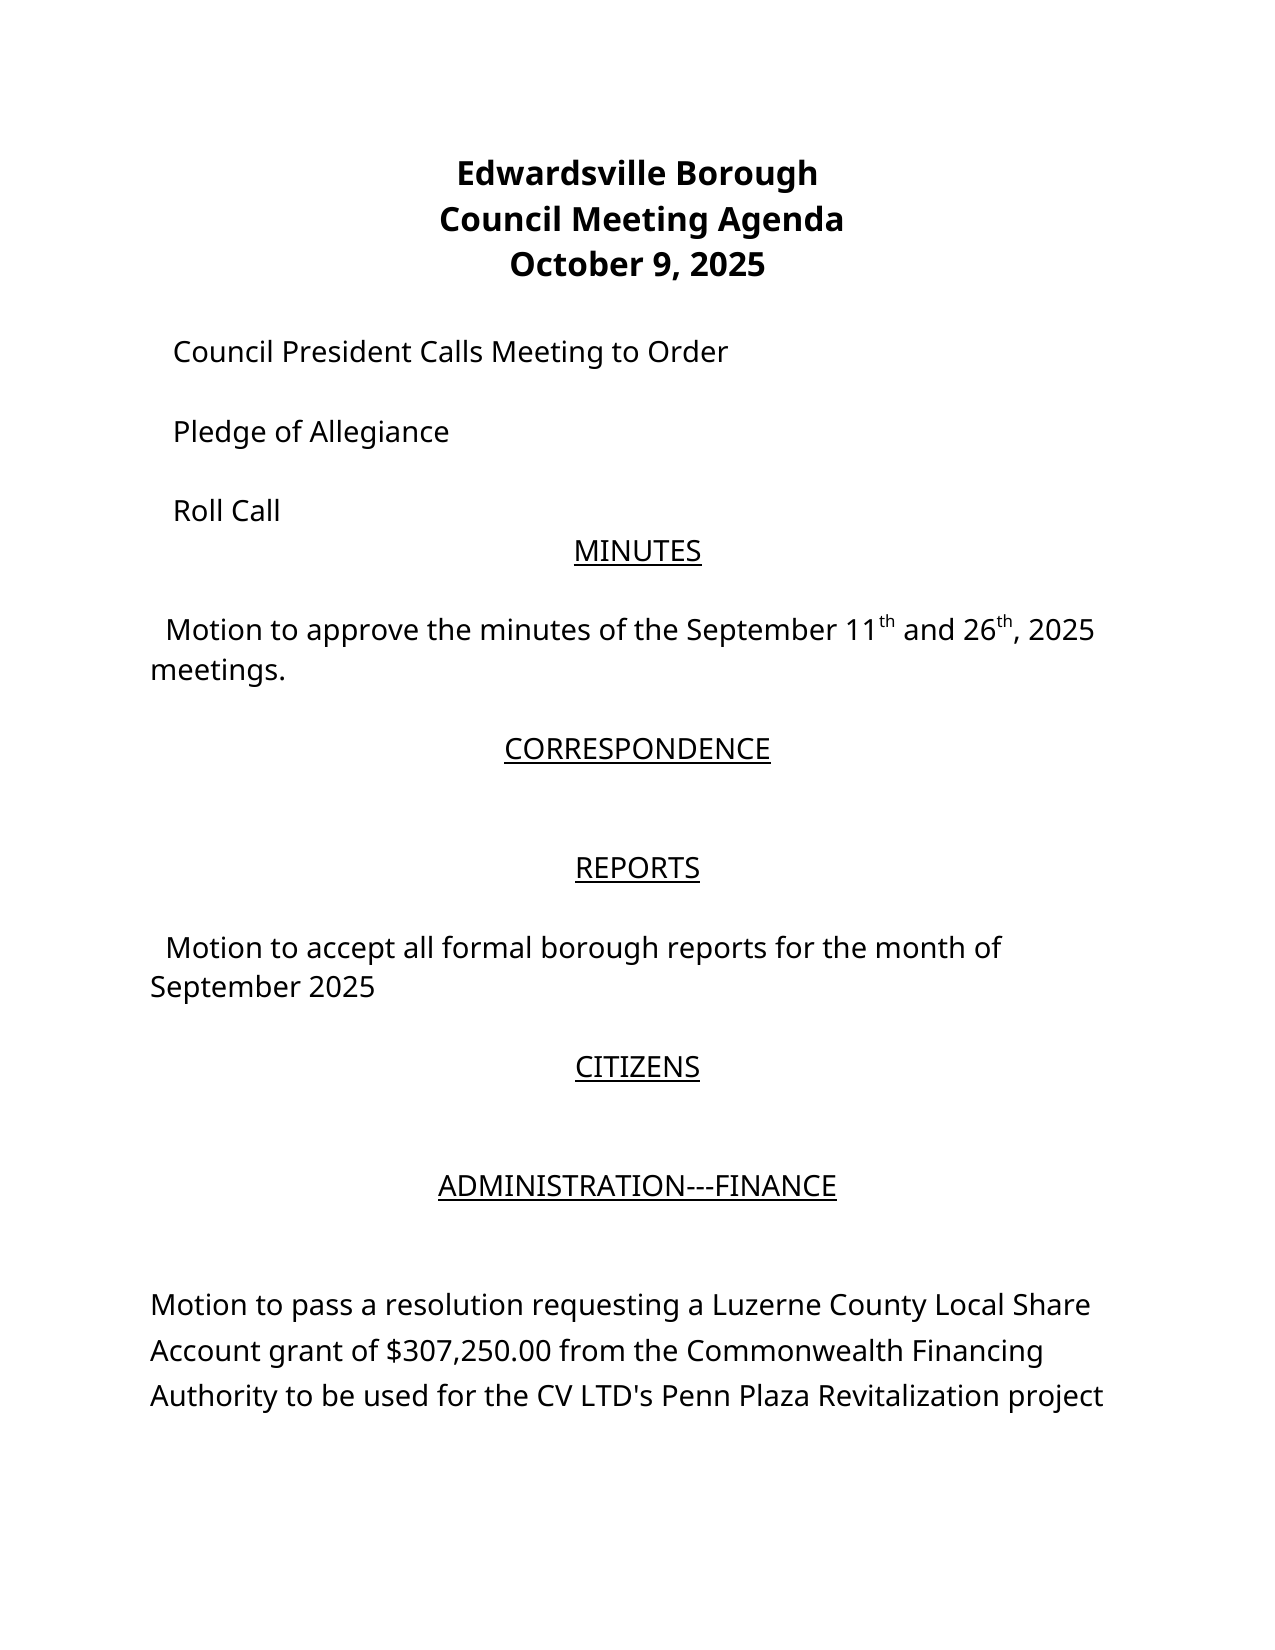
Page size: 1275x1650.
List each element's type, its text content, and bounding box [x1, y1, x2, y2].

text Roll Call [150, 490, 1125, 530]
text Motion to accept all formal borough reports for the month of September 2025 [150, 927, 1125, 1006]
text Pledge of Allegiance [150, 411, 1125, 451]
text MINUTES [150, 530, 1125, 570]
text Council President Calls Meeting to Order [150, 332, 1125, 371]
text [150, 1284, 1125, 1415]
text Motion to approve the minutes of the September 11th and 26th, 2025 meetings. [150, 609, 1125, 689]
text October 9, 2025 [150, 241, 1125, 286]
text Edwardsville Borough [150, 150, 1125, 195]
text ADMINISTRATION---FINANCE [150, 1165, 1125, 1205]
text CORRESPONDENCE [150, 728, 1125, 768]
text CITIZENS [150, 1046, 1125, 1086]
text Council Meeting Agenda [150, 195, 1125, 241]
text REPORTS [150, 848, 1125, 887]
